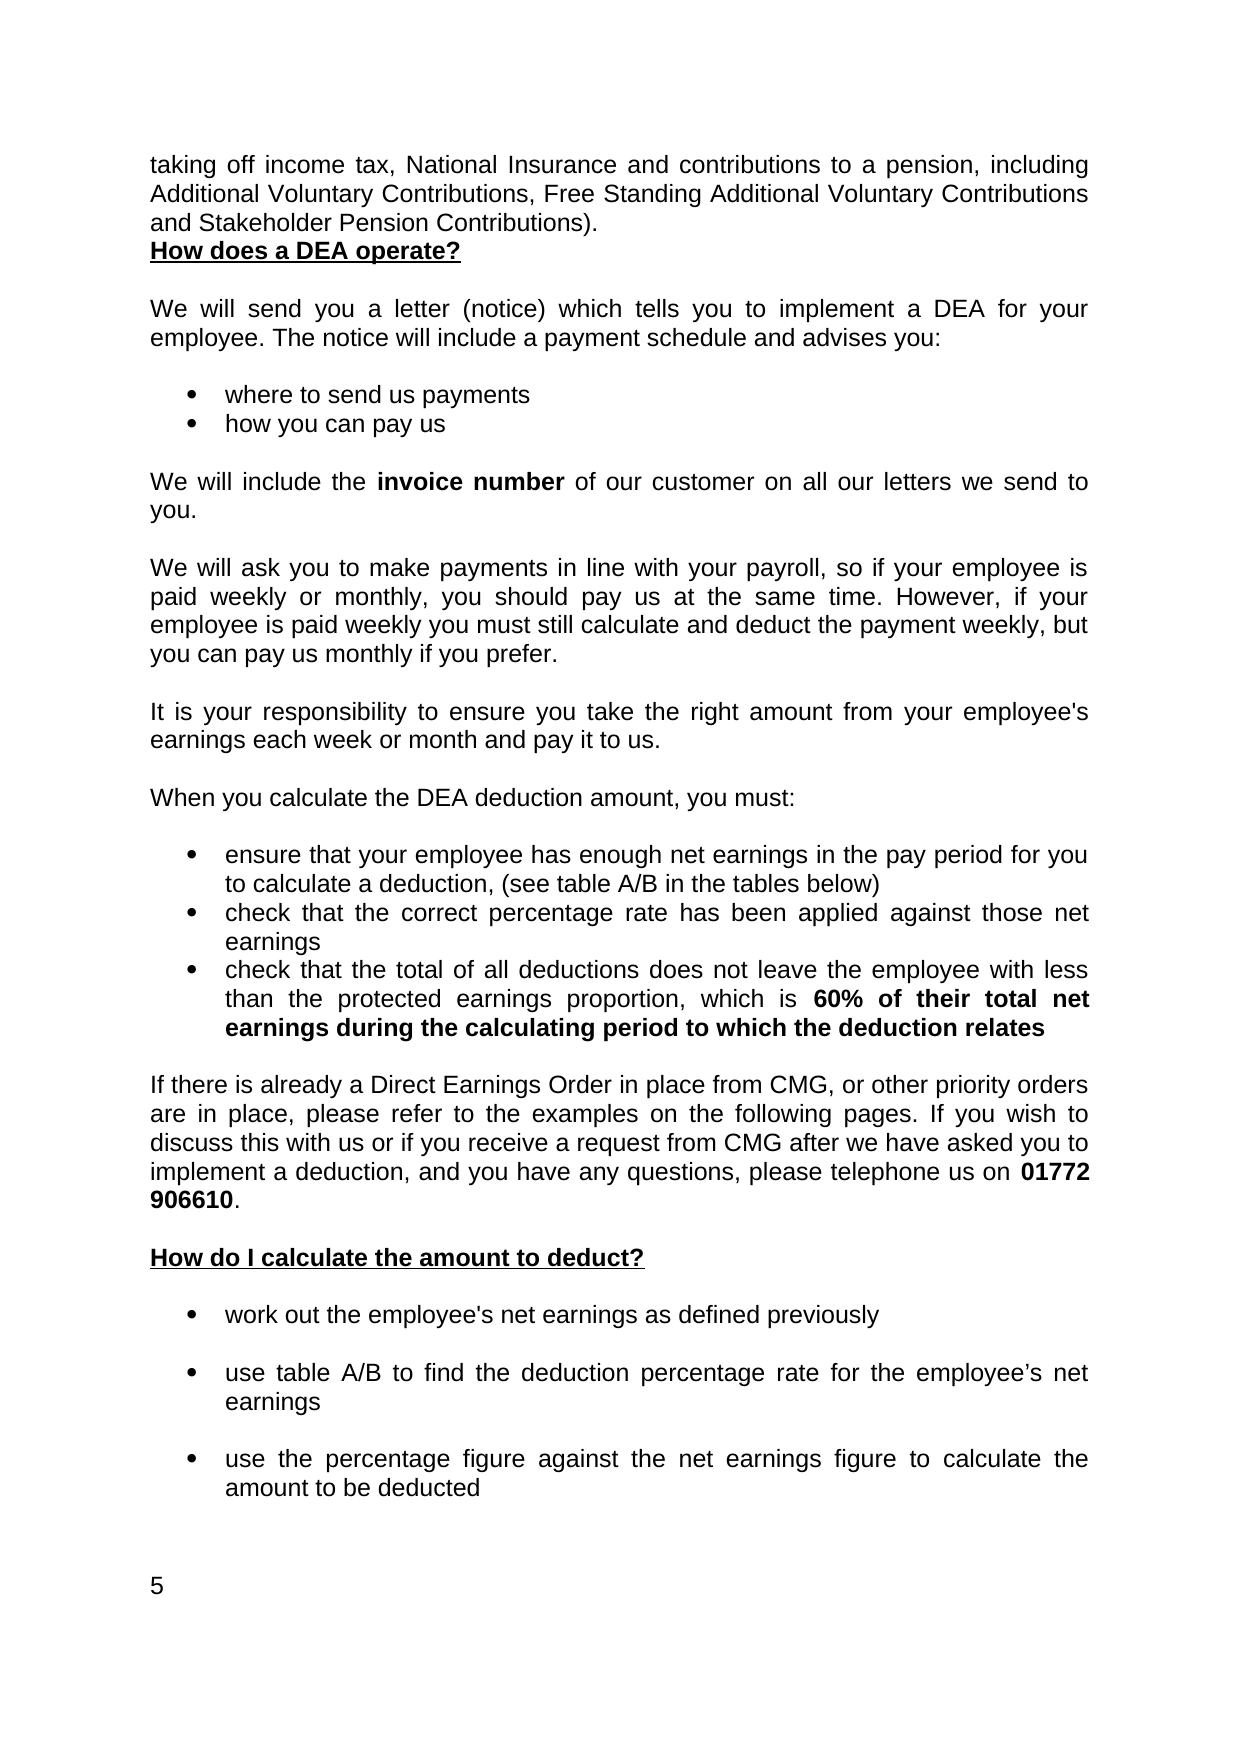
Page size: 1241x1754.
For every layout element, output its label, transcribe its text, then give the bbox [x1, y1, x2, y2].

text We will ask you to make payments in line with your payroll, so if your employee is paid weekly or monthly, you should pay us at the same time. However, if your employee is paid weekly you must still calculate and deduct the payment weekly, but you can pay us monthly if you prefer. [150, 553, 1090, 668]
list use table A/B to find the deduction percentage rate for the employee’s net earnings [187, 1358, 1090, 1416]
text How does a DEA operate? [150, 236, 1090, 265]
text It is your responsibility to ensure you take the right amount from your employee's earnings each week or month and pay it to us. [150, 696, 1090, 754]
list use the percentage figure against the net earnings figure to calculate the amount to be deducted [187, 1444, 1090, 1502]
list how you can pay us [187, 409, 1090, 438]
list check that the correct percentage rate has been applied against those net earnings [187, 898, 1090, 955]
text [150, 150, 1090, 236]
text When you calculate the DEA deduction amount, you must: [150, 783, 1090, 811]
list ensure that your employee has enough net earnings in the pay period for you to calculate a deduction, (see table A/B in the tables below) [187, 840, 1090, 898]
text How do I calculate the amount to deduct? [150, 1243, 1090, 1272]
text We will include the invoice number of our customer on all our letters we send to you. [150, 466, 1090, 524]
list work out the employee's net earnings as defined previously [187, 1301, 1090, 1329]
text If there is already a Direct Earnings Order in place from CMG, or other priority orders are in place, please refer to the examples on the following pages. If you wish to discuss this with us or if you receive a request from CMG after we have asked you to implement a deduction, and you have any questions, please telephone us on 01772 906610. [150, 1071, 1090, 1214]
list check that the total of all deductions does not leave the employee with less than the protected earnings proportion, which is 60% of their total net earnings during the calculating period to which the deduction relates [187, 955, 1090, 1042]
text We will send you a letter (notice) which tells you to implement a DEA for your employee. The notice will include a payment schedule and advises you: [150, 294, 1090, 351]
list where to send us payments [187, 380, 1090, 409]
